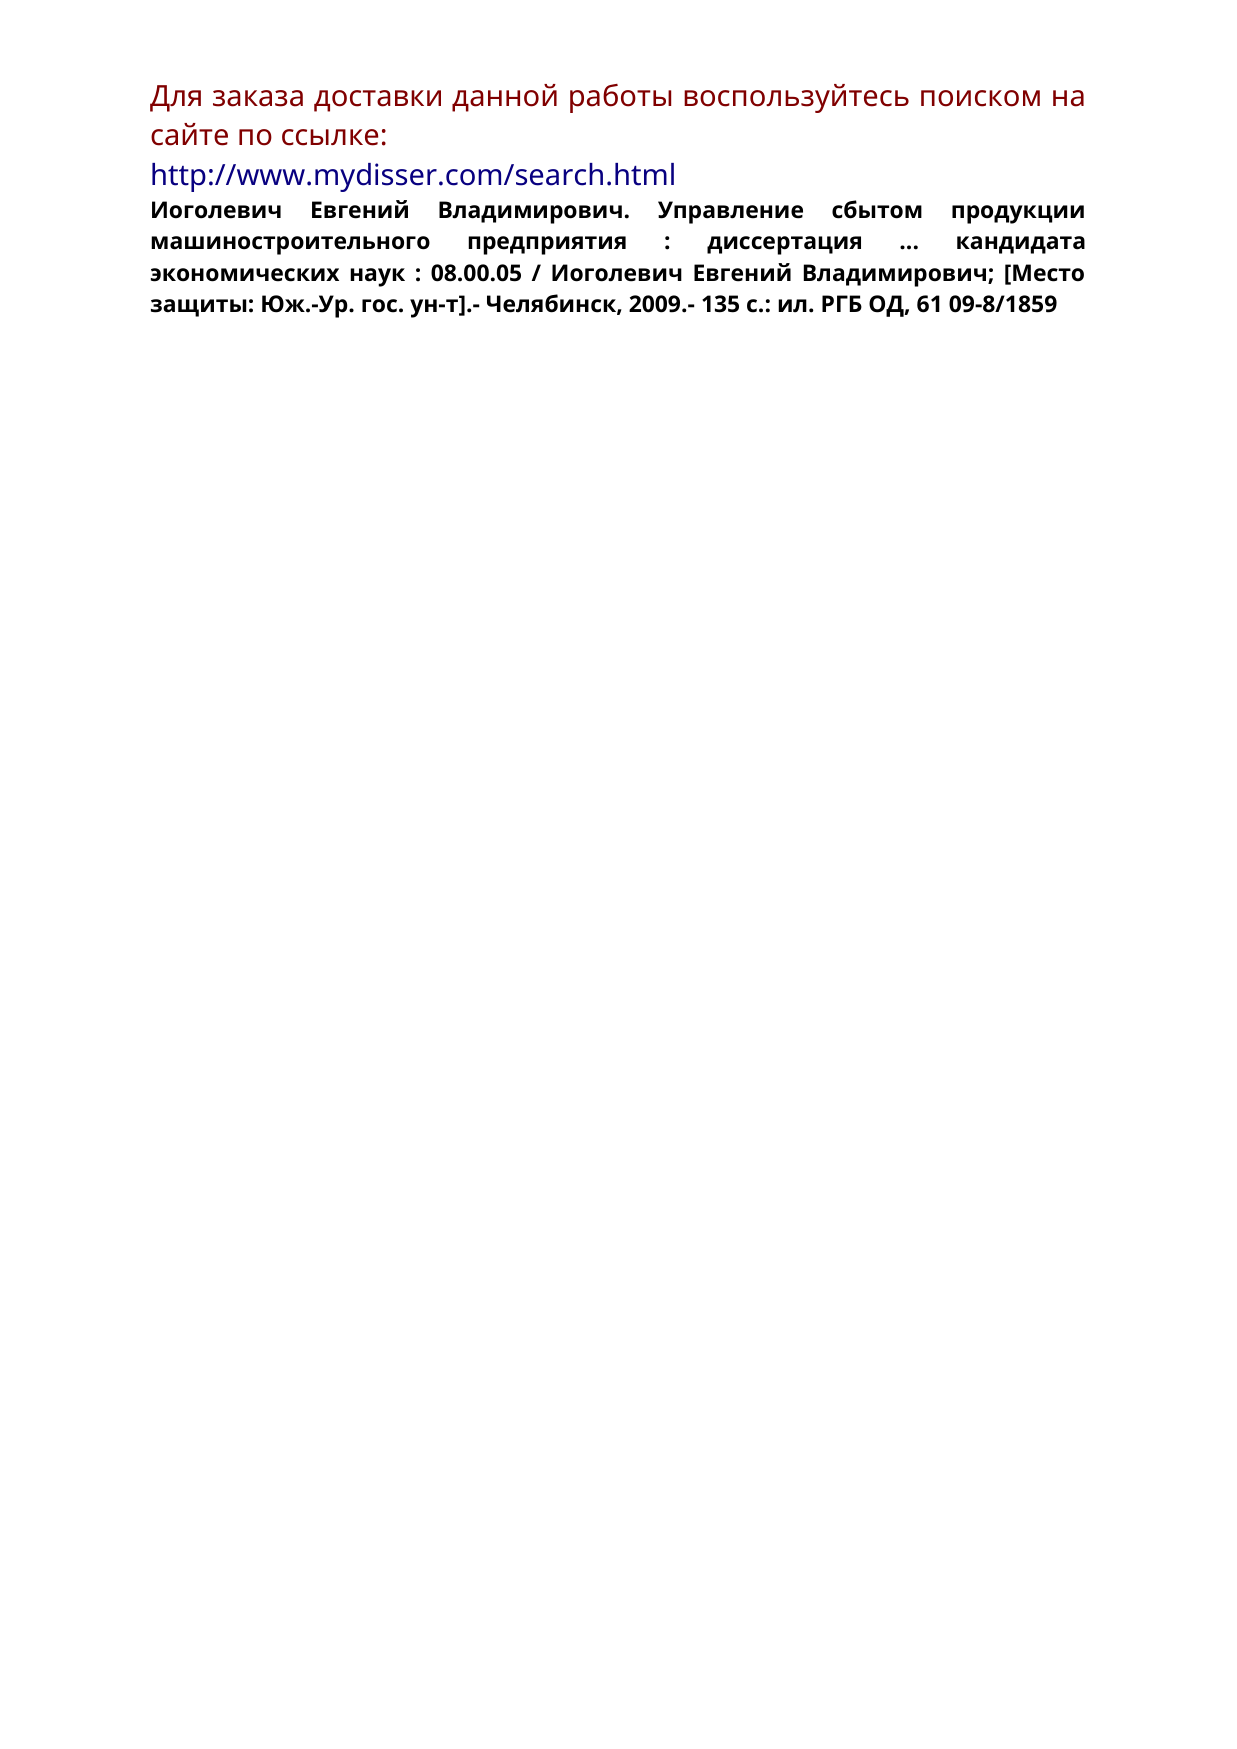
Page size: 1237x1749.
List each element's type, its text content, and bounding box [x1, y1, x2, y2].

text Иоголевич Евгений Владимирович. Управление сбытом продукции машиностроительного предприятия : диссертация ... кандидата экономических наук : 08.00.05 / Иоголевич Евгений Владимирович; [Место защиты: Юж.-Ур. гос. ун-т].- Челябинск, 2009.- 135 с.: ил. РГБ ОД, 61 09-8/1859 [150, 194, 1086, 319]
